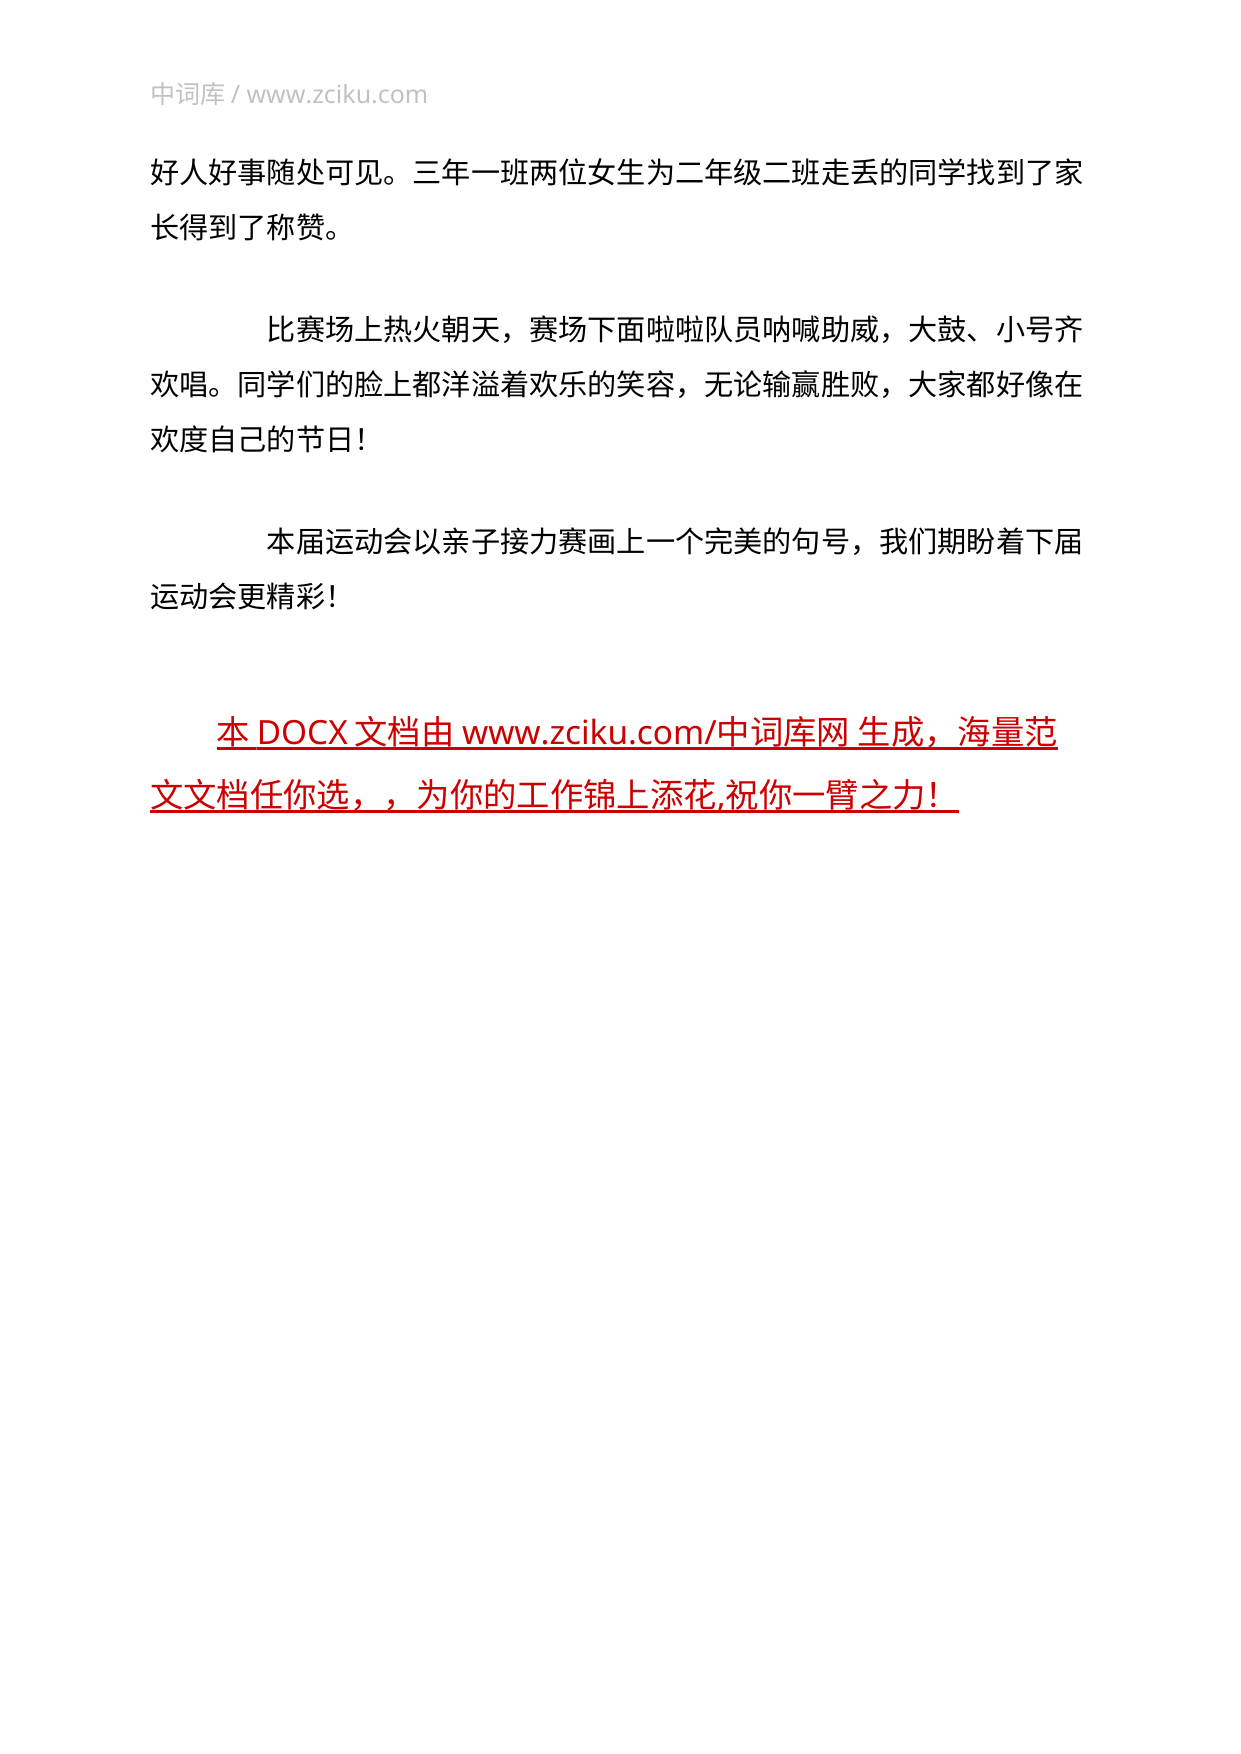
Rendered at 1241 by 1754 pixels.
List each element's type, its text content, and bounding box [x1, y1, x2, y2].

text 比赛场上热火朝天，赛场下面啦啦队员呐喊助威，大鼓、小号齐欢唱。同学们的脸上都洋溢着欢乐的笑容，无论输赢胜败，大家都好像在欢度自己的节日！ [150, 307, 1090, 459]
text 本DOCX文档由 www.zciku.com/中词库网 生成，海量范文文档任你选，，为你的工作锦上添花,祝你一臂之力！ [150, 706, 1090, 817]
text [150, 150, 1090, 247]
text 本届运动会以亲子接力赛画上一个完美的句号，我们期盼着下届运动会更精彩！ [150, 518, 1090, 615]
